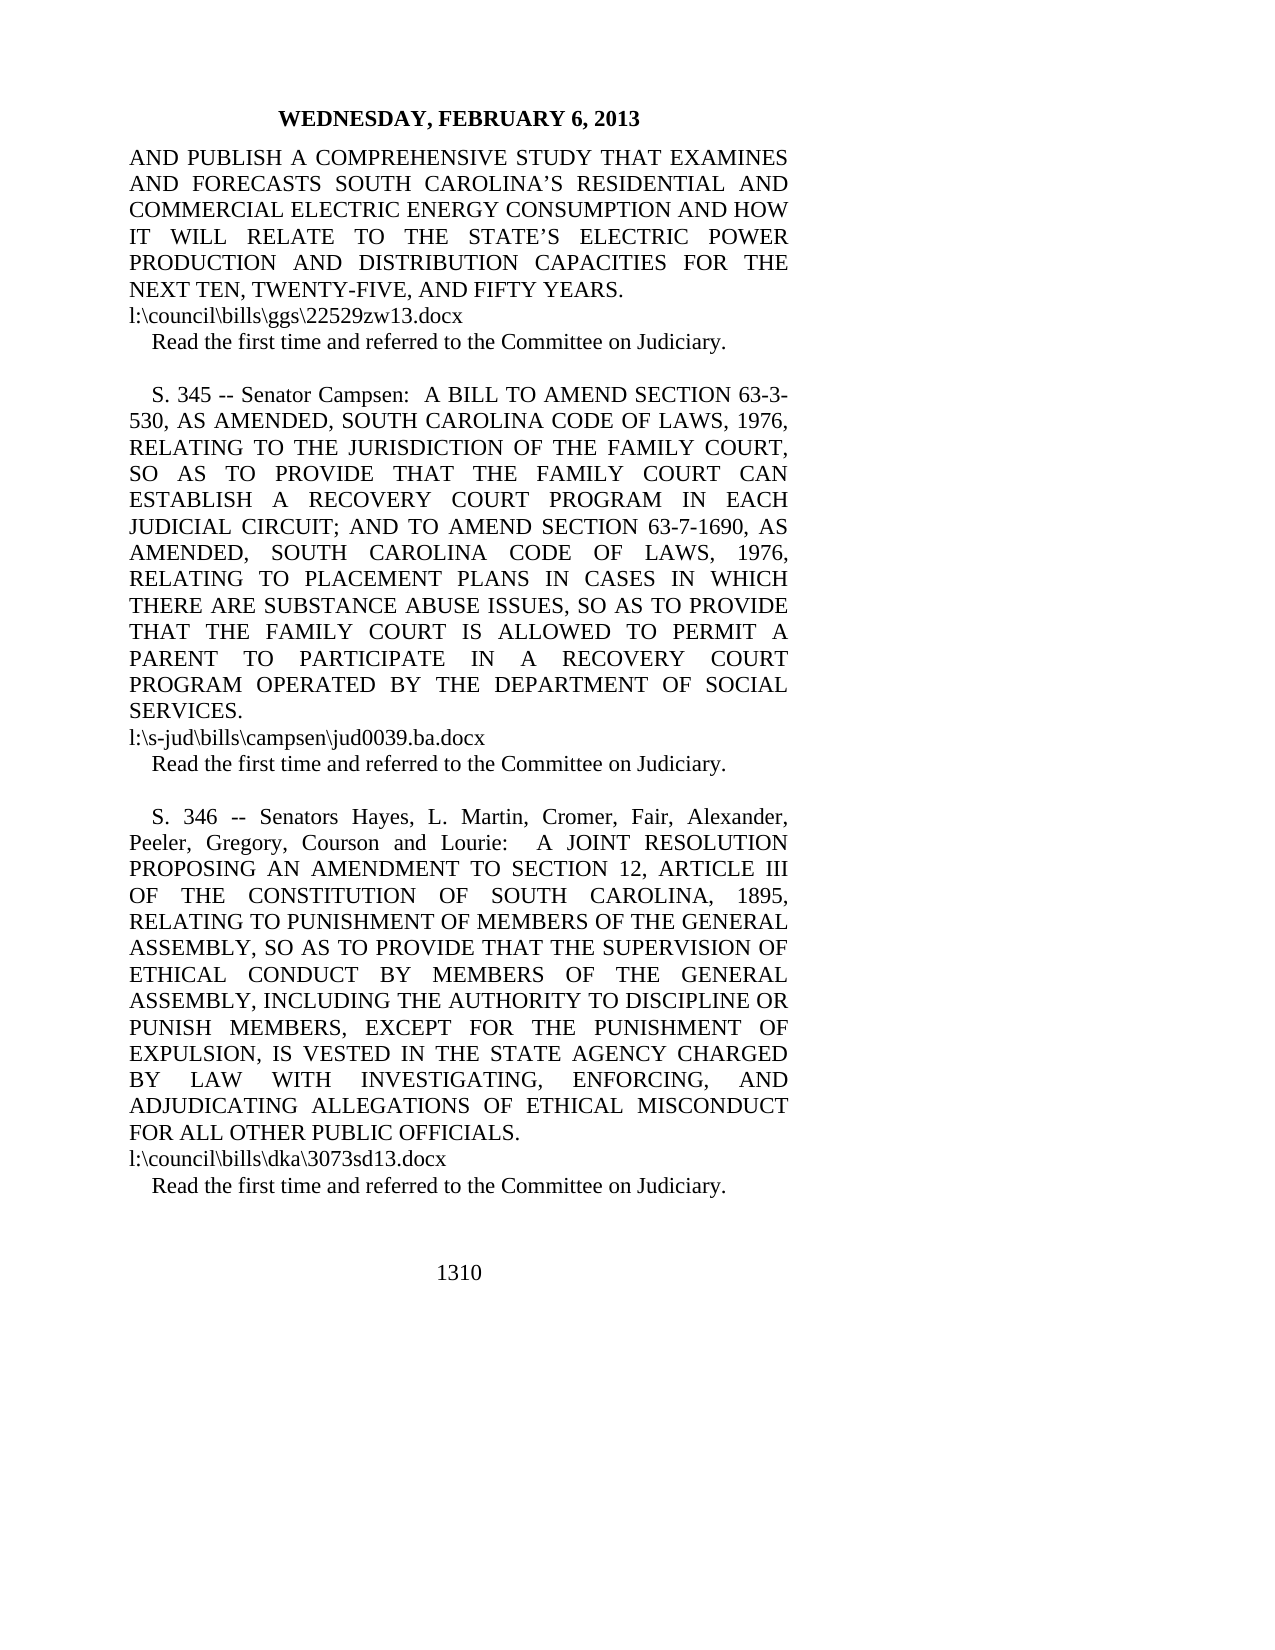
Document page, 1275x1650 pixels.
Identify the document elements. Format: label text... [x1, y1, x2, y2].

text Read the first time and referred to the Committee on Judiciary. [129, 328, 789, 355]
text Read the first time and referred to the Committee on Judiciary. [129, 1172, 789, 1198]
text l:\council\bills\ggs\22529zw13.docx [129, 302, 789, 328]
text S. 345 -- Senator Campsen: A BILL TO AMEND SECTION 63-3-530, AS AMENDED, SOUTH CAROLINA CODE OF LAWS, 1976, RELATING TO THE JURISDICTION OF THE FAMILY COURT, SO AS TO PROVIDE THAT THE FAMILY COURT CAN ESTABLISH A RECOVERY COURT PROGRAM IN EACH JUDICIAL CIRCUIT; AND TO AMEND SECTION 63-7-1690, AS AMENDED, SOUTH CAROLINA CODE OF LAWS, 1976, RELATING TO PLACEMENT PLANS IN CASES IN WHICH THERE ARE SUBSTANCE ABUSE ISSUES, SO AS TO PROVIDE THAT THE FAMILY COURT IS ALLOWED TO PERMIT A PARENT TO PARTICIPATE IN A RECOVERY COURT PROGRAM OPERATED BY THE DEPARTMENT OF SOCIAL SERVICES. [129, 381, 789, 724]
text S. 346 -- Senators Hayes, L. Martin, Cromer, Fair, Alexander, Peeler, Gregory, Courson and Lourie: A JOINT RESOLUTION PROPOSING AN AMENDMENT TO SECTION 12, ARTICLE III OF THE CONSTITUTION OF SOUTH CAROLINA, 1895, RELATING TO PUNISHMENT OF MEMBERS OF THE GENERAL ASSEMBLY, SO AS TO PROVIDE THAT THE SUPERVISION OF ETHICAL CONDUCT BY MEMBERS OF THE GENERAL ASSEMBLY, INCLUDING THE AUTHORITY TO DISCIPLINE OR PUNISH MEMBERS, EXCEPT FOR THE PUNISHMENT OF EXPULSION, IS VESTED IN THE STATE AGENCY CHARGED BY LAW WITH INVESTIGATING, ENFORCING, AND ADJUDICATING ALLEGATIONS OF ETHICAL MISCONDUCT FOR ALL OTHER PUBLIC OFFICIALS. [129, 803, 789, 1145]
text l:\s-jud\bills\campsen\jud0039.ba.docx [129, 724, 789, 750]
text Read the first time and referred to the Committee on Judiciary. [129, 750, 789, 776]
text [129, 144, 789, 302]
text l:\council\bills\dka\3073sd13.docx [129, 1145, 789, 1172]
